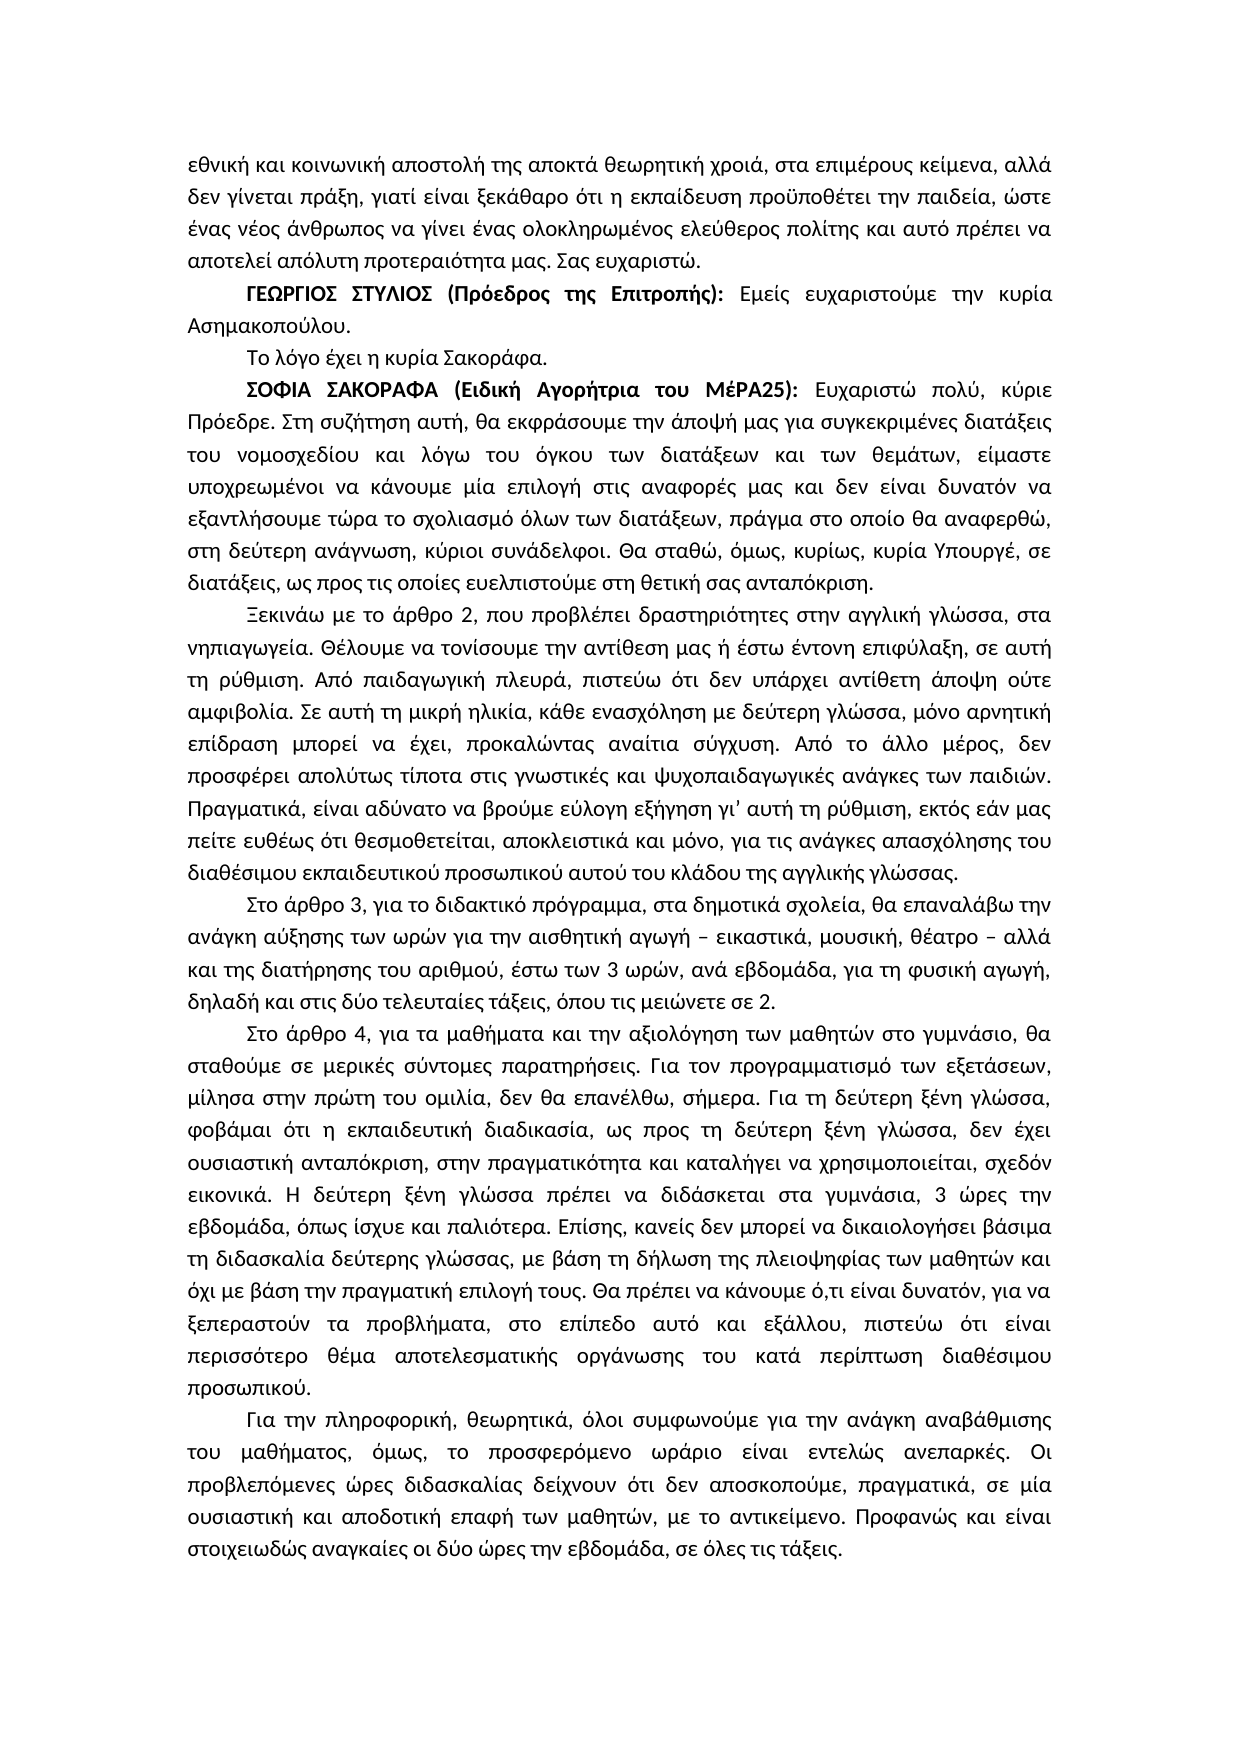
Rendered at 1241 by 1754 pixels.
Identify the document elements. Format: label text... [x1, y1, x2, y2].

text Στο άρθρο 3, για το διδακτικό πρόγραμμα, στα δημοτικά σχολεία, θα επαναλάβω την ανάγκη αύξησης των ωρών για την αισθητική αγωγή – εικαστικά, μουσική, θέατρο – αλλά και της διατήρησης του αριθμού, έστω των 3 ωρών, ανά εβδομάδα, για τη φυσική αγωγή, δηλαδή και στις δύο τελευταίες τάξεις, όπου τις μειώνετε σε 2. [187, 890, 1053, 1015]
text ΣΟΦΙΑ ΣΑΚΟΡΑΦΑ (Ειδική Αγορήτρια του ΜέΡΑ25): Ευχαριστώ πολύ, κύριε Πρόεδρε. Στη συζήτηση αυτή, θα εκφράσουμε την άποψή μας για συγκεκριμένες διατάξεις του νομοσχεδίου και λόγω του όγκου των διατάξεων και των θεμάτων, είμαστε υποχρεωμένοι να κάνουμε μία επιλογή στις αναφορές μας και δεν είναι δυνατόν να εξαντλήσουμε τώρα το σχολιασμό όλων των διατάξεων, πράγμα στο οποίο θα αναφερθώ, στη δεύτερη ανάγνωση, κύριοι συνάδελφοι. Θα σταθώ, όμως, κυρίως, κυρία Υπουργέ, σε διατάξεις, ως προς τις οποίες ευελπιστούμε στη θετική σας ανταπόκριση. [187, 375, 1053, 596]
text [187, 150, 1053, 274]
text Για την πληροφορική, θεωρητικά, όλοι συμφωνούμε για την ανάγκη αναβάθμισης του μαθήματος, όμως, το προσφερόμενο ωράριο είναι εντελώς ανεπαρκές. Οι προβλεπόμενες ώρες διδασκαλίας δείχνουν ότι δεν αποσκοπούμε, πραγματικά, σε μία ουσιαστική και αποδοτική επαφή των μαθητών, με το αντικείμενο. Προφανώς και είναι στοιχειωδώς αναγκαίες οι δύο ώρες την εβδομάδα, σε όλες τις τάξεις. [187, 1405, 1053, 1562]
text Στο άρθρο 4, για τα μαθήματα και την αξιολόγηση των μαθητών στο γυμνάσιο, θα σταθούμε σε μερικές σύντομες παρατηρήσεις. Για τον προγραμματισμό των εξετάσεων, μίλησα στην πρώτη του ομιλία, δεν θα επανέλθω, σήμερα. Για τη δεύτερη ξένη γλώσσα, φοβάμαι ότι η εκπαιδευτική διαδικασία, ως προς τη δεύτερη ξένη γλώσσα, δεν έχει ουσιαστική ανταπόκριση, στην πραγματικότητα και καταλήγει να χρησιμοποιείται, σχεδόν εικονικά. Η δεύτερη ξένη γλώσσα πρέπει να διδάσκεται στα γυμνάσια, 3 ώρες την εβδομάδα, όπως ίσχυε και παλιότερα. Επίσης, κανείς δεν μπορεί να δικαιολογήσει βάσιμα τη διδασκαλία δεύτερης γλώσσας, με βάση τη δήλωση της πλειοψηφίας των μαθητών και όχι με βάση την πραγματική επιλογή τους. Θα πρέπει να κάνουμε ό,τι είναι δυνατόν, για να ξεπεραστούν τα προβλήματα, στο επίπεδο αυτό και εξάλλου, πιστεύω ότι είναι περισσότερο θέμα αποτελεσματικής οργάνωσης του κατά περίπτωση διαθέσιμου προσωπικού. [187, 1019, 1053, 1401]
text Το λόγο έχει η κυρία Σακοράφα. [187, 343, 1053, 371]
text ΓΕΩΡΓΙΟΣ ΣΤΥΛΙΟΣ (Πρόεδρος της Επιτροπής): Εμείς ευχαριστούμε την κυρία Ασημακοπούλου. [187, 279, 1053, 339]
text Ξεκινάω με το άρθρο 2, που προβλέπει δραστηριότητες στην αγγλική γλώσσα, στα νηπιαγωγεία. Θέλουμε να τονίσουμε την αντίθεση μας ή έστω έντονη επιφύλαξη, σε αυτή τη ρύθμιση. Από παιδαγωγική πλευρά, πιστεύω ότι δεν υπάρχει αντίθετη άποψη ούτε αμφιβολία. Σε αυτή τη μικρή ηλικία, κάθε ενασχόληση με δεύτερη γλώσσα, μόνο αρνητική επίδραση μπορεί να έχει, προκαλώντας αναίτια σύγχυση. Από το άλλο μέρος, δεν προσφέρει απολύτως τίποτα στις γνωστικές και ψυχοπαιδαγωγικές ανάγκες των παιδιών. Πραγματικά, είναι αδύνατο να βρούμε εύλογη εξήγηση γι’ αυτή τη ρύθμιση, εκτός εάν μας πείτε ευθέως ότι θεσμοθετείται, αποκλειστικά και μόνο, για τις ανάγκες απασχόλησης του διαθέσιμου εκπαιδευτικού προσωπικού αυτού του κλάδου της αγγλικής γλώσσας. [187, 601, 1053, 886]
